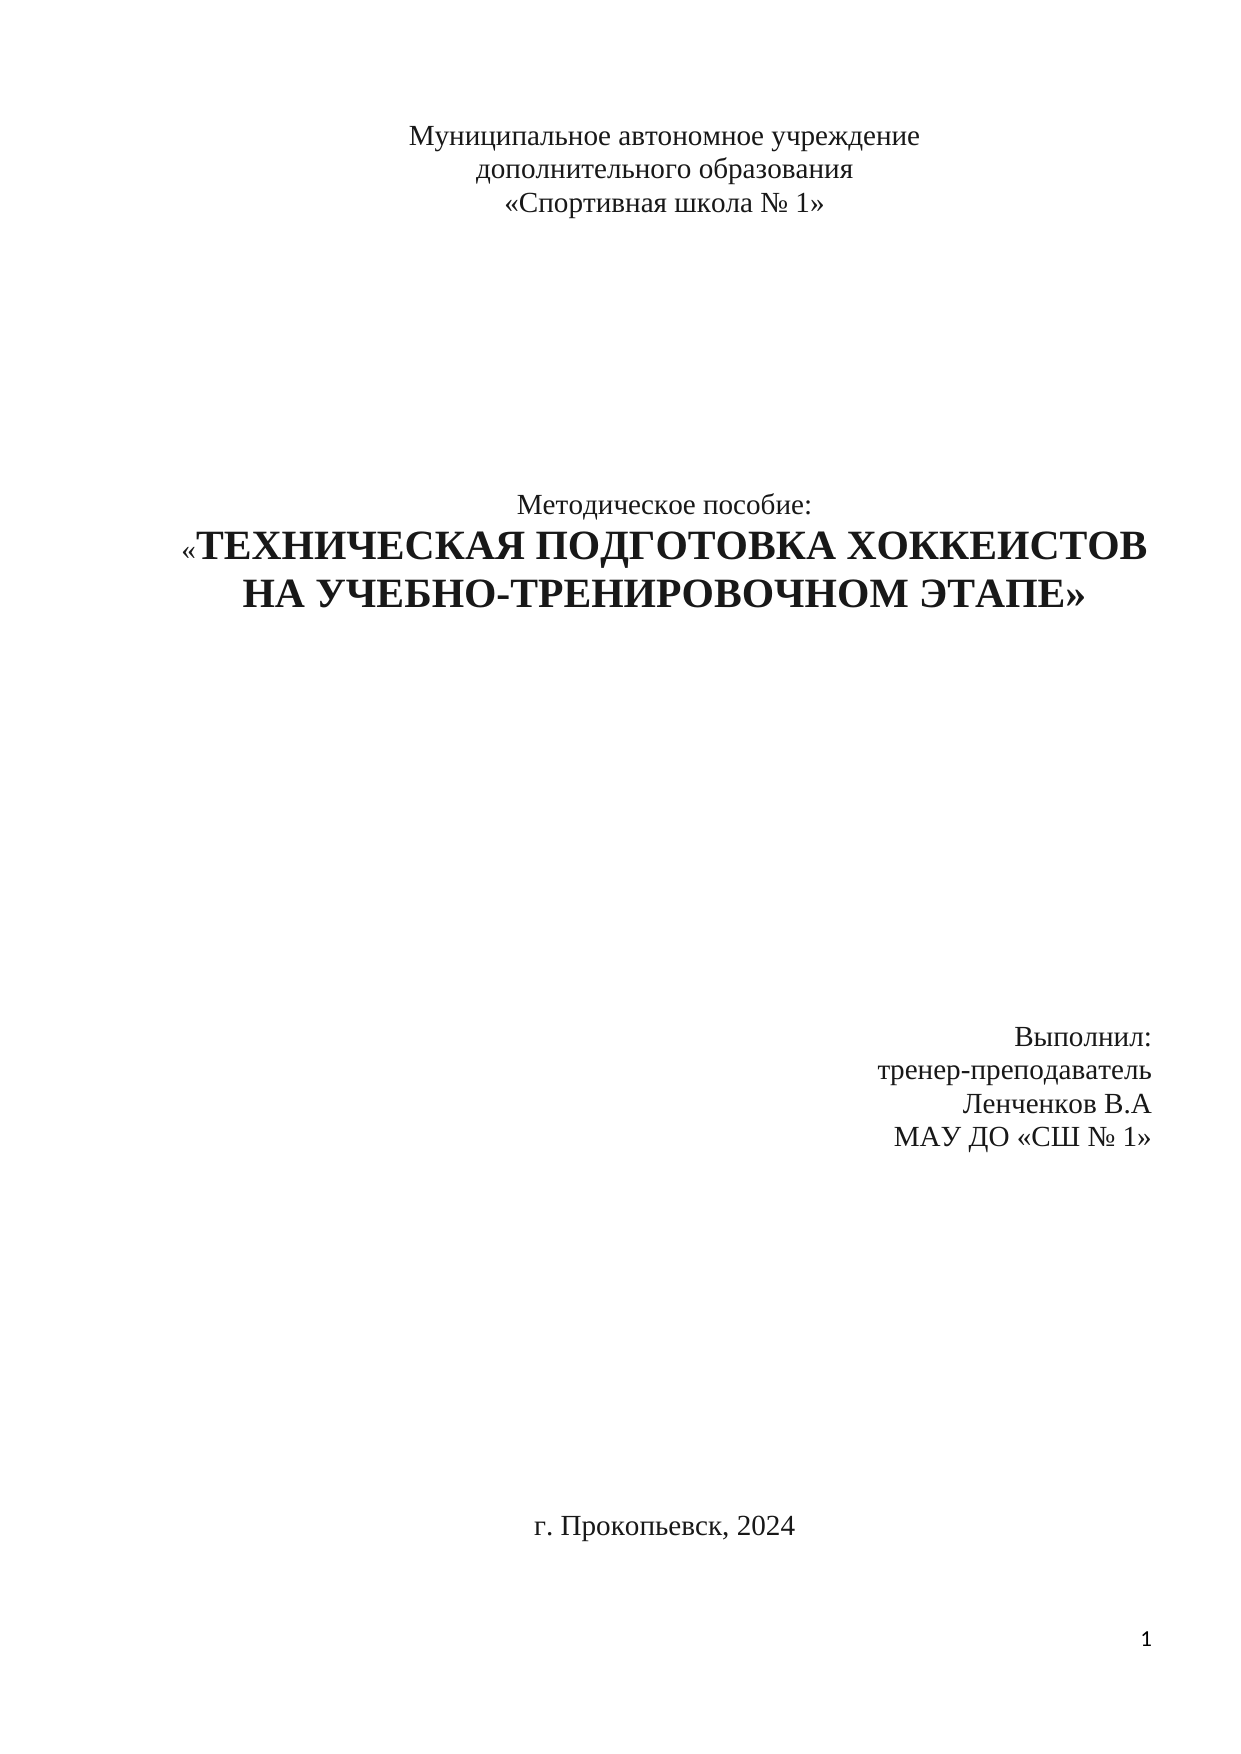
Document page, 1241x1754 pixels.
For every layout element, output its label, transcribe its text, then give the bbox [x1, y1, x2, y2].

text г. Прокопьевск, 2024 [177, 1508, 1152, 1541]
text Ленченков В.А [177, 1086, 1152, 1119]
text Методическое пособие: [177, 487, 1152, 521]
text МАУ ДО «СШ № 1» [177, 1119, 1152, 1153]
text Выполнил: [177, 1019, 1152, 1052]
text тренер-преподаватель [177, 1052, 1152, 1086]
text «Спортивная школа № 1» [177, 185, 1152, 219]
text «ТЕХНИЧЕСКАЯ ПОДГОТОВКА ХОККЕИСТОВ НА УЧЕБНО-ТРЕНИРОВОЧНОМ ЭТАПЕ» [177, 521, 1152, 616]
text дополнительного образования [177, 152, 1152, 185]
text Муниципальное автономное учреждение [177, 118, 1152, 152]
